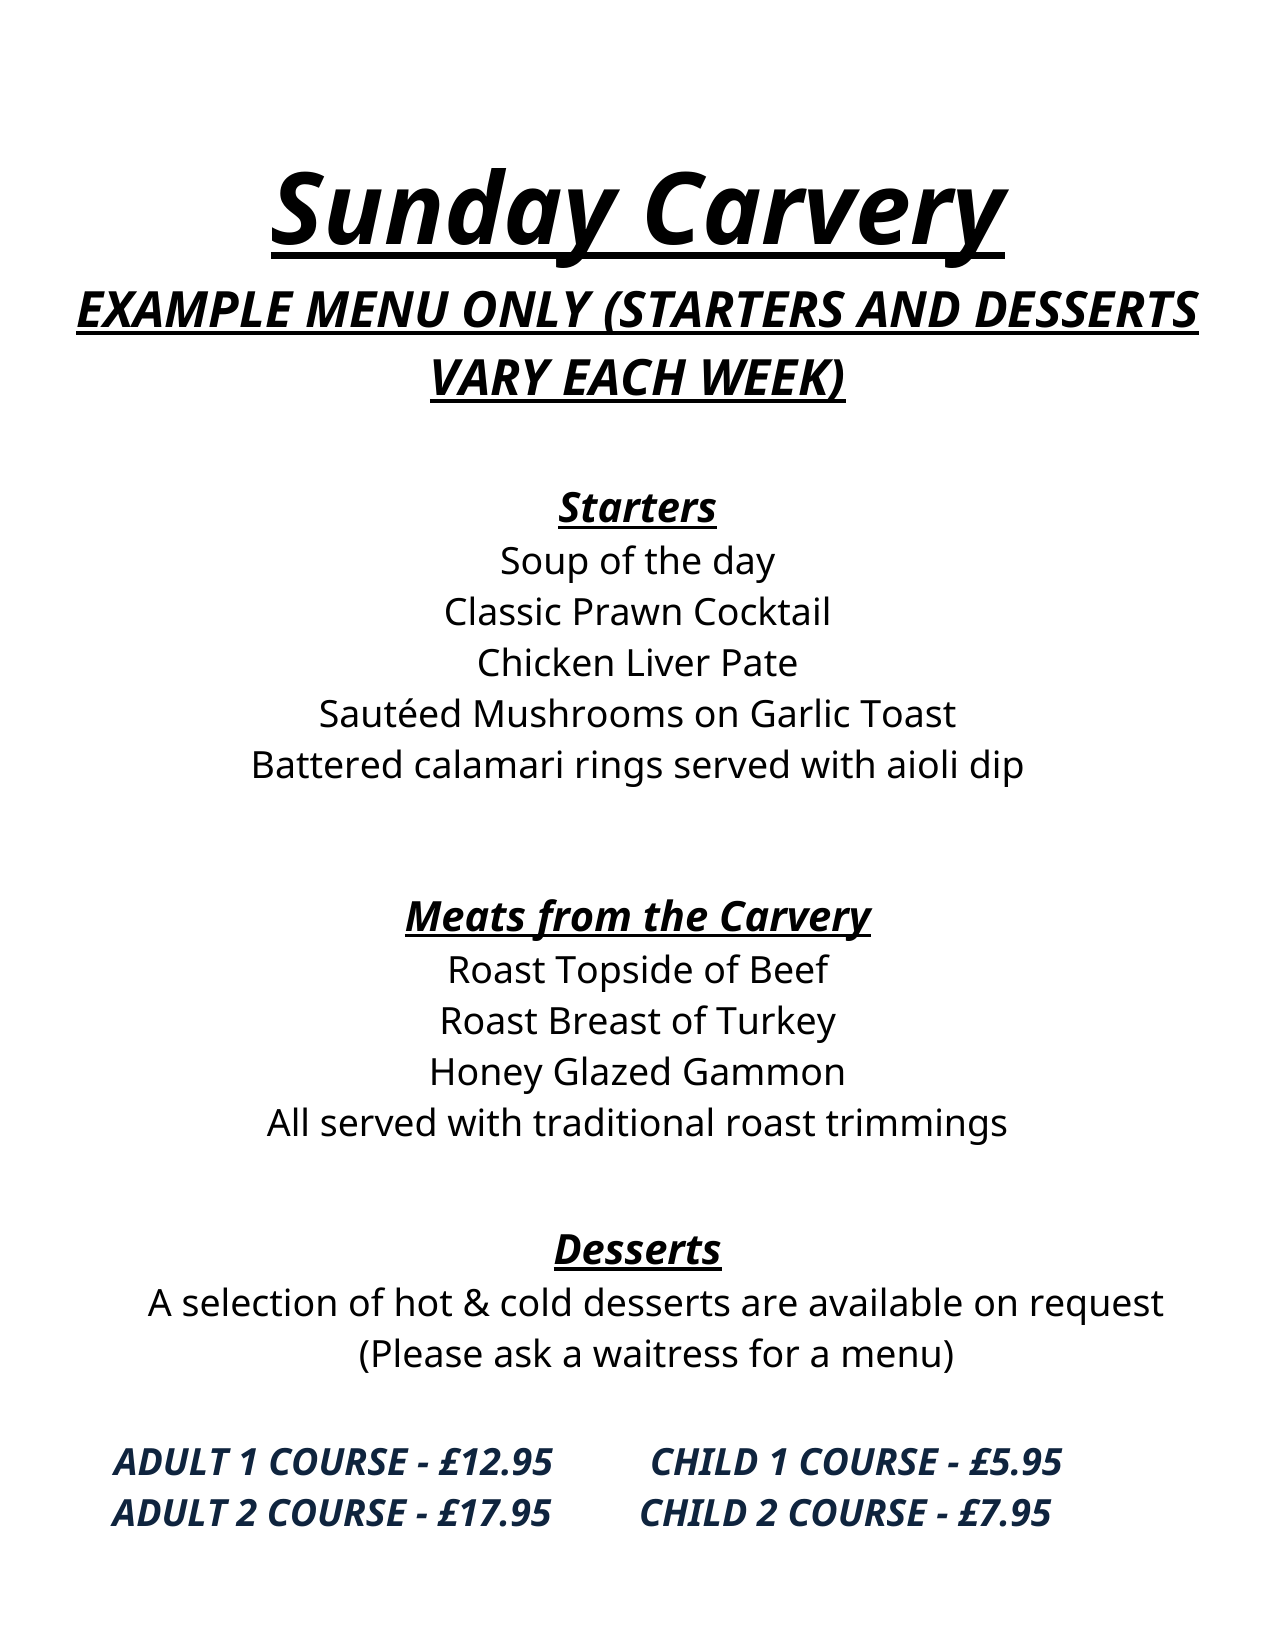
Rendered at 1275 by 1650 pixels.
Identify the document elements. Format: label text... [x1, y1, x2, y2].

text A selection of hot & cold desserts are available on request [112, 1276, 1200, 1327]
text (Please ask a waitress for a menu) [112, 1327, 1200, 1378]
text ADULT 2 COURSE - £17.95 CHILD 2 COURSE - £7.95 [112, 1486, 1200, 1537]
text Classic Prawn Cocktail [75, 586, 1200, 637]
text Chicken Liver Pate [75, 637, 1200, 688]
subtitle Starters [75, 478, 1200, 535]
text Roast Breast of Turkey [75, 994, 1200, 1045]
text Sautéed Mushrooms on Garlic Toast [75, 688, 1200, 739]
text ADULT 1 COURSE - £12.95 CHILD 1 COURSE - £5.95 [75, 1435, 1200, 1486]
subtitle Meats from the Carvery [75, 886, 1200, 943]
subtitle Honey Glazed Gammon [75, 1045, 1200, 1096]
subtitle Sunday Carvery [75, 137, 1200, 273]
subtitle EXAMPLE MENU ONLY (STARTERS AND DESSERTS VARY EACH WEEK) [75, 273, 1200, 410]
text Roast Topside of Beef [75, 943, 1200, 994]
subtitle All served with traditional roast trimmings [75, 1096, 1200, 1147]
text Battered calamari rings served with aioli dip [75, 739, 1200, 790]
subtitle Soup of the day [75, 535, 1200, 586]
subtitle Desserts [75, 1219, 1200, 1276]
